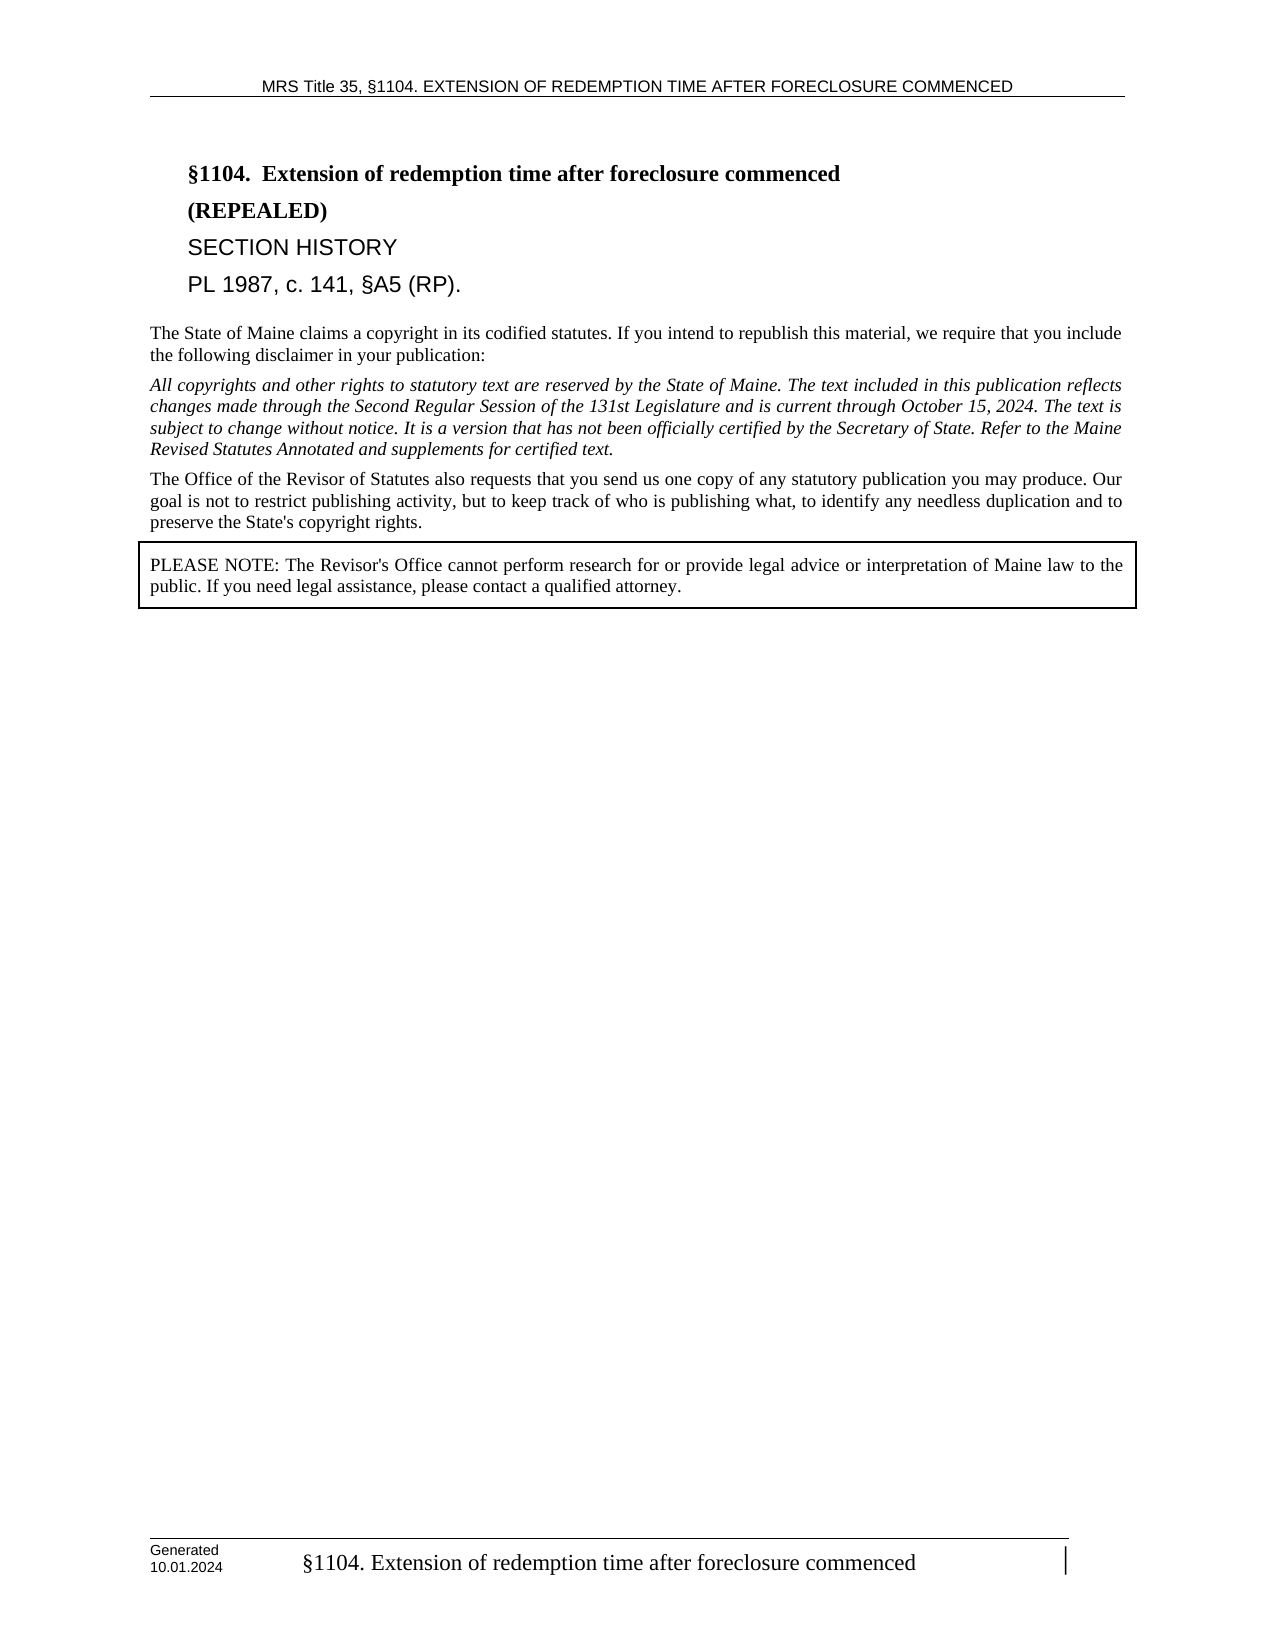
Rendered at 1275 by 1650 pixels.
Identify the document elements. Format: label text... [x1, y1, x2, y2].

text §1104. Extension of redemption time after foreclosure commenced [187, 160, 1125, 187]
text All copyrights and other rights to statutory text are reserved by the State of Maine. The text included in this publication reflects changes made through the Second Regular Session of the 131st Legislature and is current through October 15, 2024 . The text is subject to change without notice. It is a version that has not been officially certified by the Secretary of State. Refer to the Maine Revised Statutes Annotated and supplements for certified text. [150, 373, 1125, 460]
text PL 1987, c. 141, §A5 (RP). [187, 271, 1125, 297]
text PLEASE NOTE: The Revisor's Office cannot perform research for or provide legal advice or interpretation of Maine law to the public. If you need legal assistance, please contact a qualified attorney. [140, 543, 1135, 607]
text SECTION HISTORY [187, 234, 1125, 260]
text (REPEALED) [187, 197, 1125, 223]
text The State of Maine claims a copyright in its codified statutes. If you intend to republish this material, we require that you include the following disclaimer in your publication: [150, 322, 1125, 365]
text The Office of the Revisor of Statutes also requests that you send us one copy of any statutory publication you may produce. Our goal is not to restrict publishing activity, but to keep track of who is publishing what, to identify any needless duplication and to preserve the State's copyright rights. [150, 468, 1125, 533]
